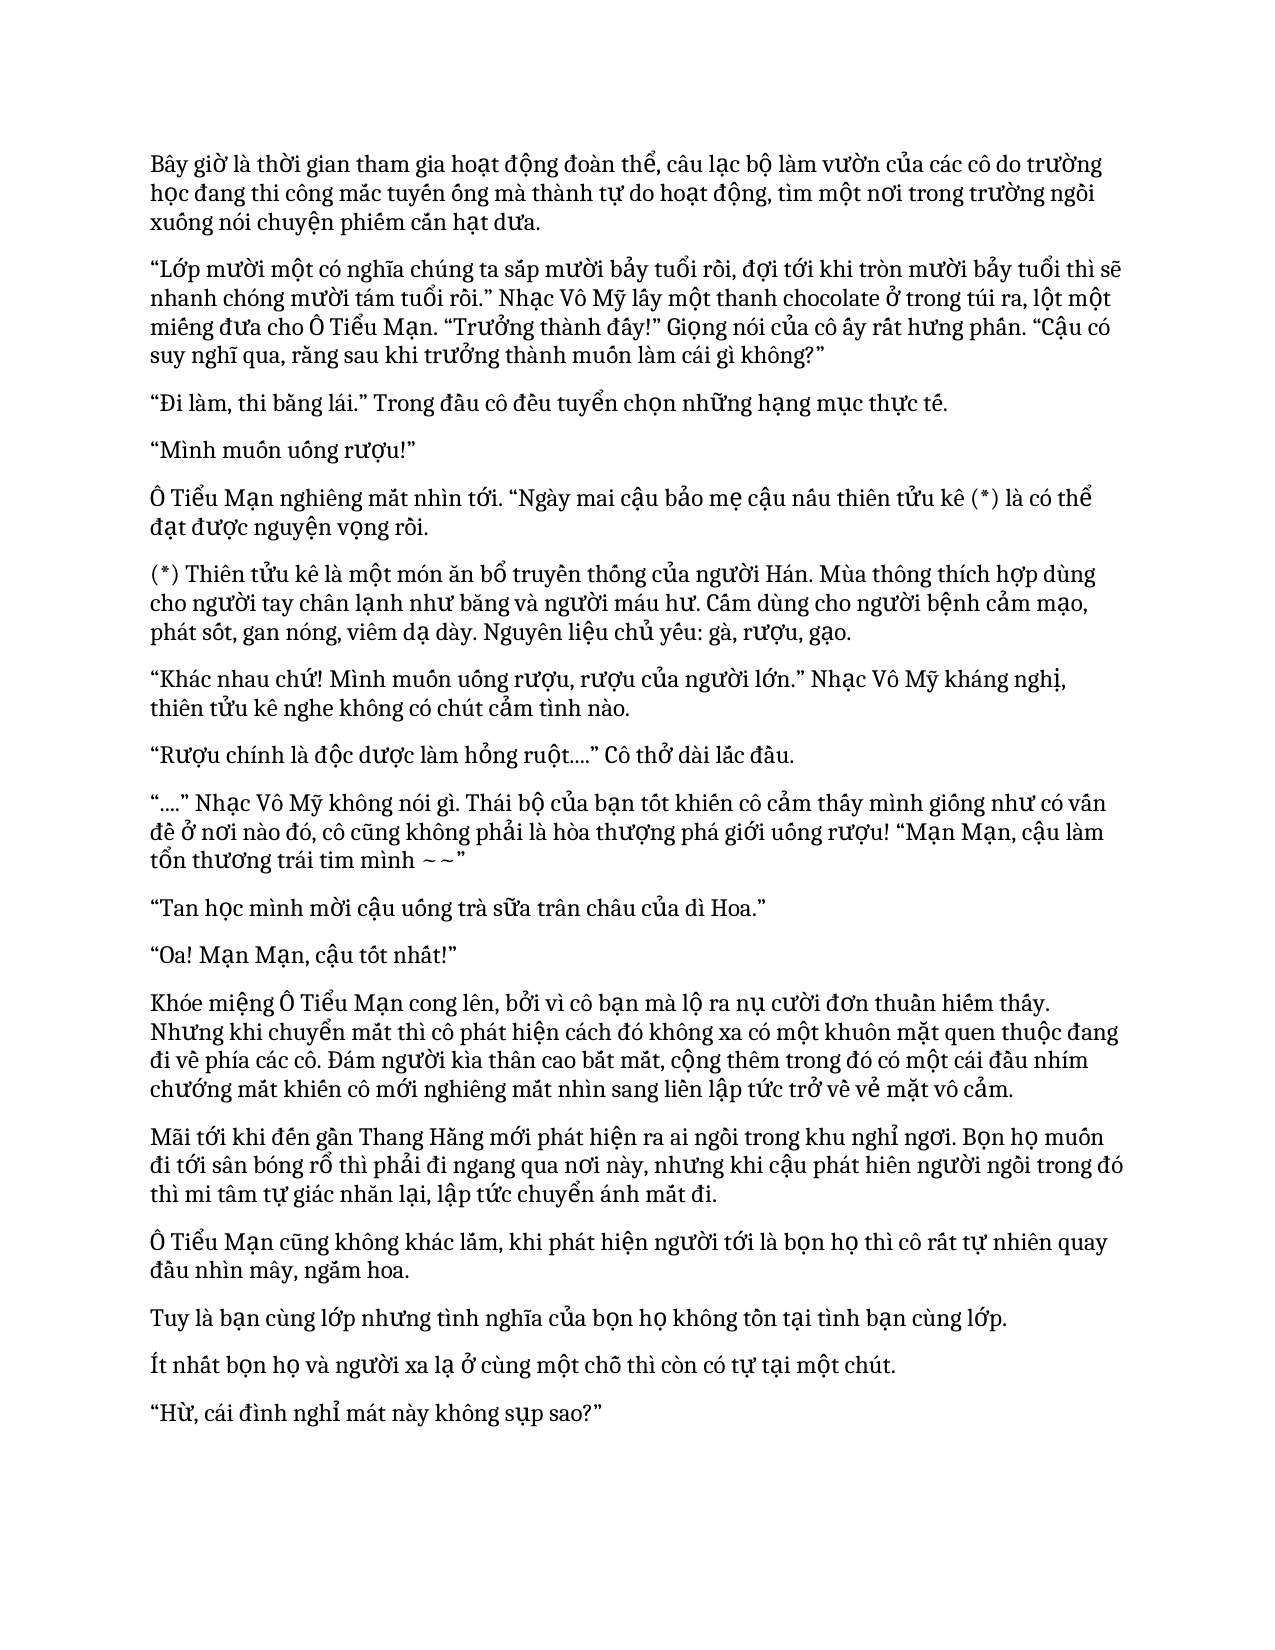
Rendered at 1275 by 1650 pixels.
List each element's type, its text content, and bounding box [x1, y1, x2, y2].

text “Oa! Mạn Mạn, cậu tốt nhất!” [150, 941, 1125, 970]
text (*) Thiên tửu kê là một món ăn bổ truyền thống của người Hán. Mùa thông thích hợp dùng cho người tay chân lạnh như băng và người máu hư. Cấm dùng cho người bệnh cảm mạo, phát sốt, gan nóng, viêm dạ dày. Nguyên liệu chủ yếu: gà, rượu, gạo. [150, 560, 1125, 646]
text “Đi làm, thi bằng lái.” Trong đầu cô đều tuyển chọn những hạng mục thực tế. [150, 389, 1125, 417]
text Khóe miệng Ô Tiểu Mạn cong lên, bởi vì cô bạn mà lộ ra nụ cười đơn thuần hiếm thấy. Nhưng khi chuyển mắt thì cô phát hiện cách đó không xa có một khuôn mặt quen thuộc đang đi về phía các cô. Đám người kìa thân cao bắt mắt, cộng thêm trong đó có một cái đầu nhím chướng mắt khiến cô mới nghiêng mắt nhìn sang liền lập tức trở về vẻ mặt vô cảm. [150, 989, 1125, 1104]
text “Khác nhau chứ! Mình muốn uống rượu, rượu của người lớn.” Nhạc Vô Mỹ kháng nghị, thiên tửu kê nghe không có chút cảm tình nào. [150, 665, 1125, 722]
text “Mình muốn uống rượu!” [150, 436, 1125, 465]
text “Rượu chính là độc dược làm hỏng ruột....” Cô thở dài lắc đầu. [150, 741, 1125, 770]
text Ít nhất bọn họ và người xa lạ ở cùng một chỗ thì còn có tự tại một chút. [150, 1351, 1125, 1380]
text “Hừ, cái đình nghỉ mát này không sụp sao?” [150, 1399, 1125, 1427]
text “Lớp mười một có nghĩa chúng ta sắp mười bảy tuổi rồi, đợi tới khi tròn mười bảy tuổi thì sẽ nhanh chóng mười tám tuổi rồi.” Nhạc Vô Mỹ lấy một thanh chocolate ở trong túi ra, lột một miếng đưa cho Ô Tiểu Mạn. “Trưởng thành đấy!” Giọng nói của cô ấy rất hưng phấn. “Cậu có suy nghĩ qua, rằng sau khi trưởng thành muốn làm cái gì không?” [150, 255, 1125, 370]
text “....” Nhạc Vô Mỹ không nói gì. Thái bộ của bạn tốt khiến cô cảm thấy mình giống như có vấn đề ở nơi nào đó, cô cũng không phải là hòa thượng phá giới uống rượu! “Mạn Mạn, cậu làm tổn thương trái tim mình ~~” [150, 789, 1125, 875]
text Bây giờ là thời gian tham gia hoạt động đoàn thể, câu lạc bộ làm vườn của các cô do trường học đang thi công mắc tuyến ống mà thành tự do hoạt động, tìm một nơi trong trường ngồi xuống nói chuyện phiếm cắn hạt dưa. [150, 150, 1125, 236]
text Mãi tới khi đến gần Thang Hằng mới phát hiện ra ai ngồi trong khu nghỉ ngơi. Bọn họ muốn đi tới sân bóng rổ thì phải đi ngang qua nơi này, nhưng khi cậu phát hiên người ngồi trong đó thì mi tâm tự giác nhăn lại, lập tức chuyển ánh mắt đi. [150, 1122, 1125, 1209]
text “Tan học mình mời cậu uống trà sữa trân châu của dì Hoa.” [150, 894, 1125, 922]
text Ô Tiểu Mạn cũng không khác lắm, khi phát hiện người tới là bọn họ thì cô rất tự nhiên quay đầu nhìn mây, ngắm hoa. [150, 1227, 1125, 1285]
text Tuy là bạn cùng lớp nhưng tình nghĩa của bọn họ không tồn tại tình bạn cùng lớp. [150, 1304, 1125, 1332]
text Ô Tiểu Mạn nghiêng mắt nhìn tới. “Ngày mai cậu bảo mẹ cậu nấu thiên tửu kê (*) là có thể đạt được nguyện vọng rồi. [150, 484, 1125, 541]
